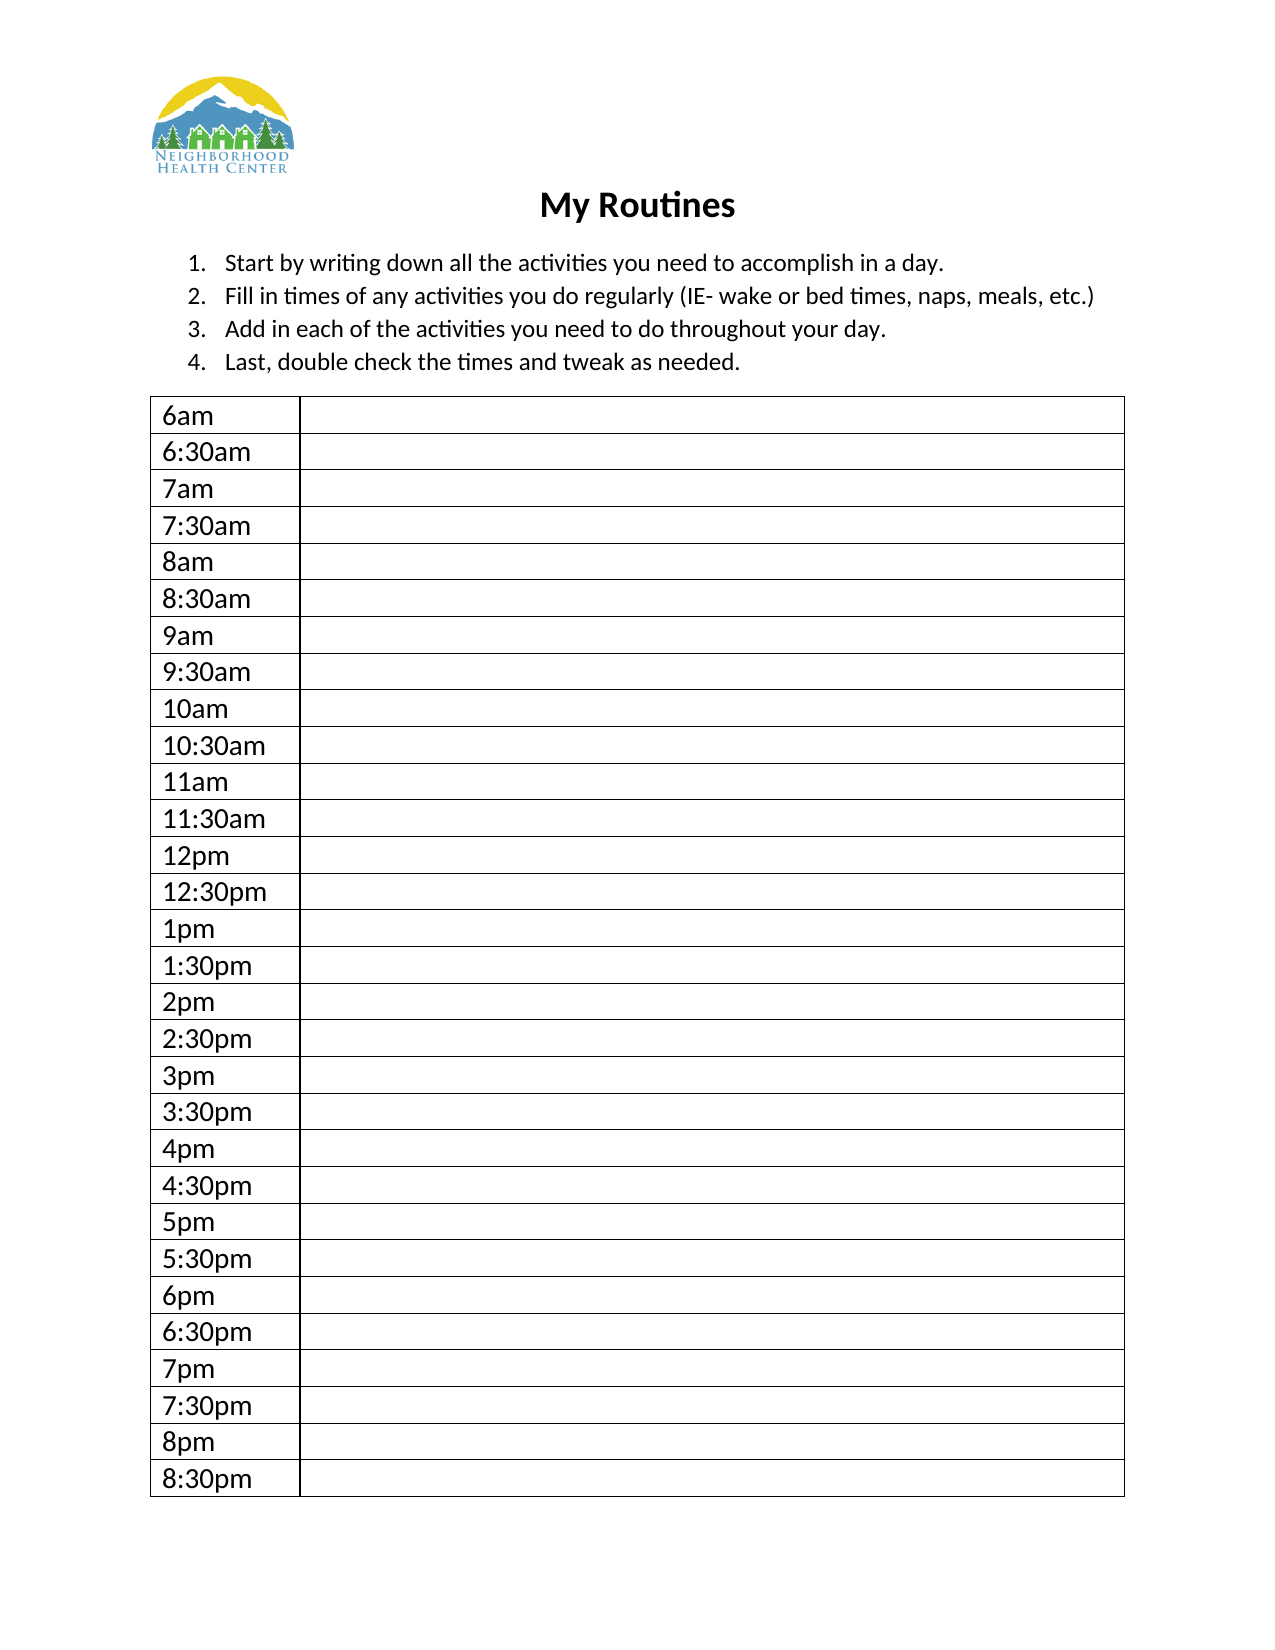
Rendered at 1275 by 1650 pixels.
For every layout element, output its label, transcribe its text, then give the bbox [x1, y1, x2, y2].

table_cell [301, 1130, 1124, 1166]
table_cell 2pm [151, 984, 299, 1019]
table_cell [301, 1020, 1124, 1056]
table_cell 9am [151, 617, 299, 652]
table_cell 1pm [151, 910, 299, 946]
table_cell [301, 837, 1124, 872]
table_cell [301, 580, 1124, 616]
table_cell 6pm [151, 1277, 299, 1312]
table_cell 12:30pm [151, 874, 299, 909]
table_header [301, 397, 1124, 432]
list Add in each of the activities you need to do throughout your day. [187, 313, 1125, 344]
table_cell [301, 910, 1124, 946]
table_cell 7pm [151, 1350, 299, 1386]
table_cell 1:30pm [151, 947, 299, 982]
table_cell [301, 1277, 1124, 1312]
table_cell [301, 1094, 1124, 1129]
text My Routines [150, 181, 1125, 227]
table_cell [301, 690, 1124, 726]
table_cell [301, 1167, 1124, 1202]
table_cell [301, 1460, 1124, 1496]
table_cell [301, 1314, 1124, 1349]
table_cell 8pm [151, 1424, 299, 1459]
table_cell [301, 800, 1124, 836]
table_cell [301, 947, 1124, 982]
table_cell 12pm [151, 837, 299, 872]
table_cell [301, 1387, 1124, 1422]
table_header 6am [151, 397, 299, 432]
table_cell 11:30am [151, 800, 299, 836]
picture [150, 75, 295, 182]
table_cell [301, 544, 1124, 579]
table_cell 10am [151, 690, 299, 726]
table_cell 4:30pm [151, 1167, 299, 1202]
table_cell 3:30pm [151, 1094, 299, 1129]
table_cell 4pm [151, 1130, 299, 1166]
table_cell [301, 1240, 1124, 1276]
table_cell 8:30pm [151, 1460, 299, 1496]
table_cell 5pm [151, 1204, 299, 1239]
table_cell 5:30pm [151, 1240, 299, 1276]
table_cell [301, 1057, 1124, 1092]
list Start by writing down all the activities you need to accomplish in a day. [187, 247, 1125, 278]
table_cell [301, 470, 1124, 506]
table_cell 8am [151, 544, 299, 579]
table_cell [301, 874, 1124, 909]
table_cell [301, 654, 1124, 689]
table_cell [301, 1350, 1124, 1386]
table_cell [301, 764, 1124, 799]
table_cell [301, 1424, 1124, 1459]
table_cell [301, 727, 1124, 762]
table_cell 7:30am [151, 507, 299, 542]
table_cell 6:30am [151, 434, 299, 469]
table_cell 10:30am [151, 727, 299, 762]
list Last, double check the times and tweak as needed. [187, 346, 1125, 377]
table_cell 11am [151, 764, 299, 799]
table_cell 2:30pm [151, 1020, 299, 1056]
table_cell 3pm [151, 1057, 299, 1092]
table_cell [301, 507, 1124, 542]
table_cell [301, 984, 1124, 1019]
table_cell [301, 1204, 1124, 1239]
table_cell 7am [151, 470, 299, 506]
table_cell [301, 434, 1124, 469]
table_cell 6:30pm [151, 1314, 299, 1349]
table_cell 9:30am [151, 654, 299, 689]
table_cell [301, 617, 1124, 652]
table_cell 8:30am [151, 580, 299, 616]
table_cell 7:30pm [151, 1387, 299, 1422]
list Fill in times of any activities you do regularly (IE- wake or bed times, naps, meals, etc.) [187, 280, 1125, 311]
